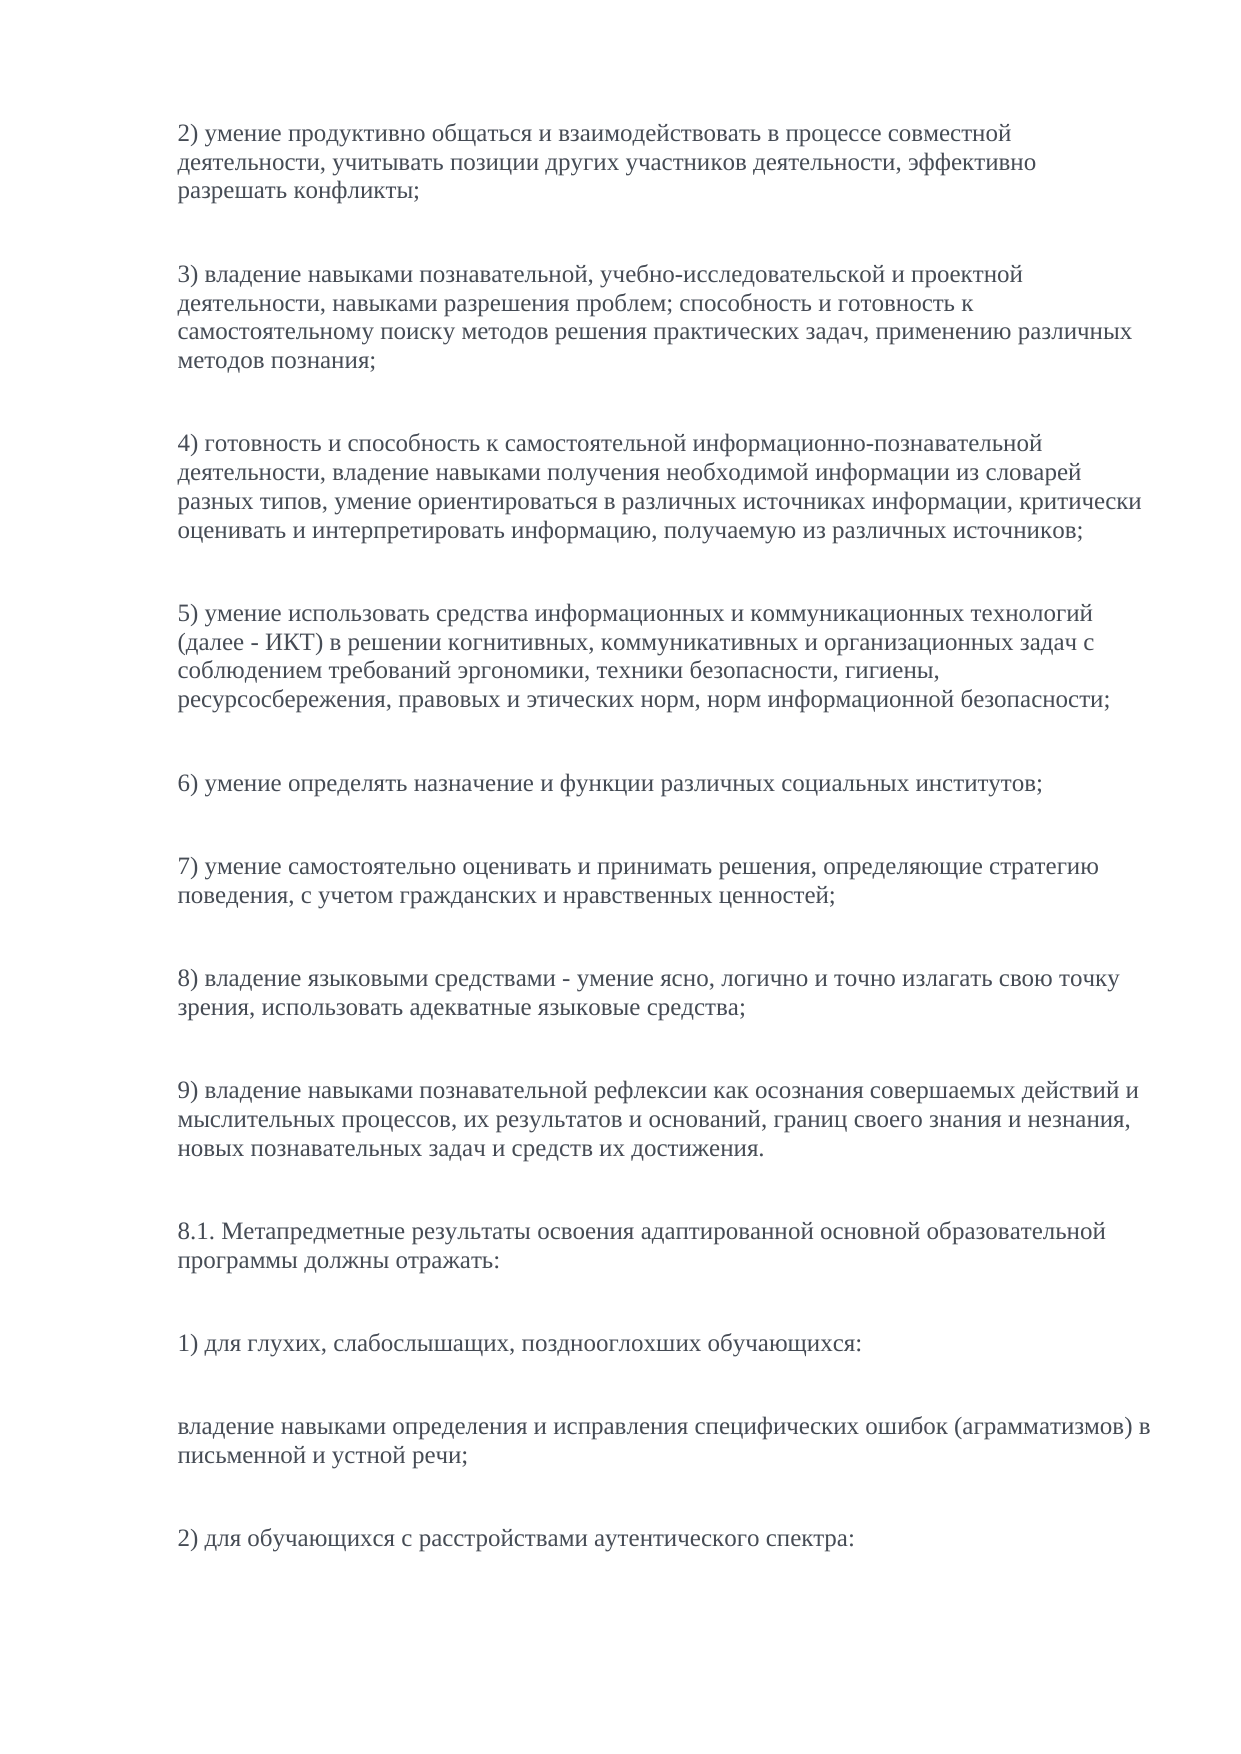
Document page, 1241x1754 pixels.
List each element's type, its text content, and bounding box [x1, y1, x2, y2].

text 7) умение самостоятельно оценивать и принимать решения, определяющие стратегию поведения, с учетом гражданских и нравственных ценностей; [177, 851, 1152, 908]
text 8) владение языковыми средствами - умение ясно, логично и точно излагать свою точку зрения, использовать адекватные языковые средства; [177, 963, 1152, 1021]
text владение навыками определения и исправления специфических ошибок (аграмматизмов) в письменной и устной речи; [177, 1411, 1152, 1469]
text 4) готовность и способность к самостоятельной информационно-познавательной деятельности, владение навыками получения необходимой информации из словарей разных типов, умение ориентироваться в различных источниках информации, критически оценивать и интерпретировать информацию, получаемую из различных источников; [177, 428, 1152, 543]
text 2) для обучающихся с расстройствами аутентического спектра: [177, 1523, 1152, 1552]
text 9) владение навыками познавательной рефлексии как осознания совершаемых действий и мыслительных процессов, их результатов и оснований, границ своего знания и незнания, новых познавательных задач и средств их достижения. [177, 1075, 1152, 1161]
text 3) владение навыками познавательной, учебно-исследовательской и проектной деятельности, навыками разрешения проблем; способность и готовность к самостоятельному поиску методов решения практических задач, применению различных методов познания; [177, 259, 1152, 374]
text 6) умение определять назначение и функции различных социальных институтов; [177, 768, 1152, 796]
text 2) умение продуктивно общаться и взаимодействовать в процессе совместной деятельности, учитывать позиции других участников деятельности, эффективно разрешать конфликты; [177, 118, 1152, 204]
text 1) для глухих, слабослышащих, позднооглохших обучающихся: [177, 1328, 1152, 1357]
text 5) умение использовать средства информационных и коммуникационных технологий (далее - ИКТ) в решении когнитивных, коммуникативных и организационных задач с соблюдением требований эргономики, техники безопасности, гигиены, ресурсосбережения, правовых и этических норм, норм информационной безопасности; [177, 598, 1152, 713]
text 8.1. Метапредметные результаты освоения адаптированной основной образовательной программы должны отражать: [177, 1216, 1152, 1273]
